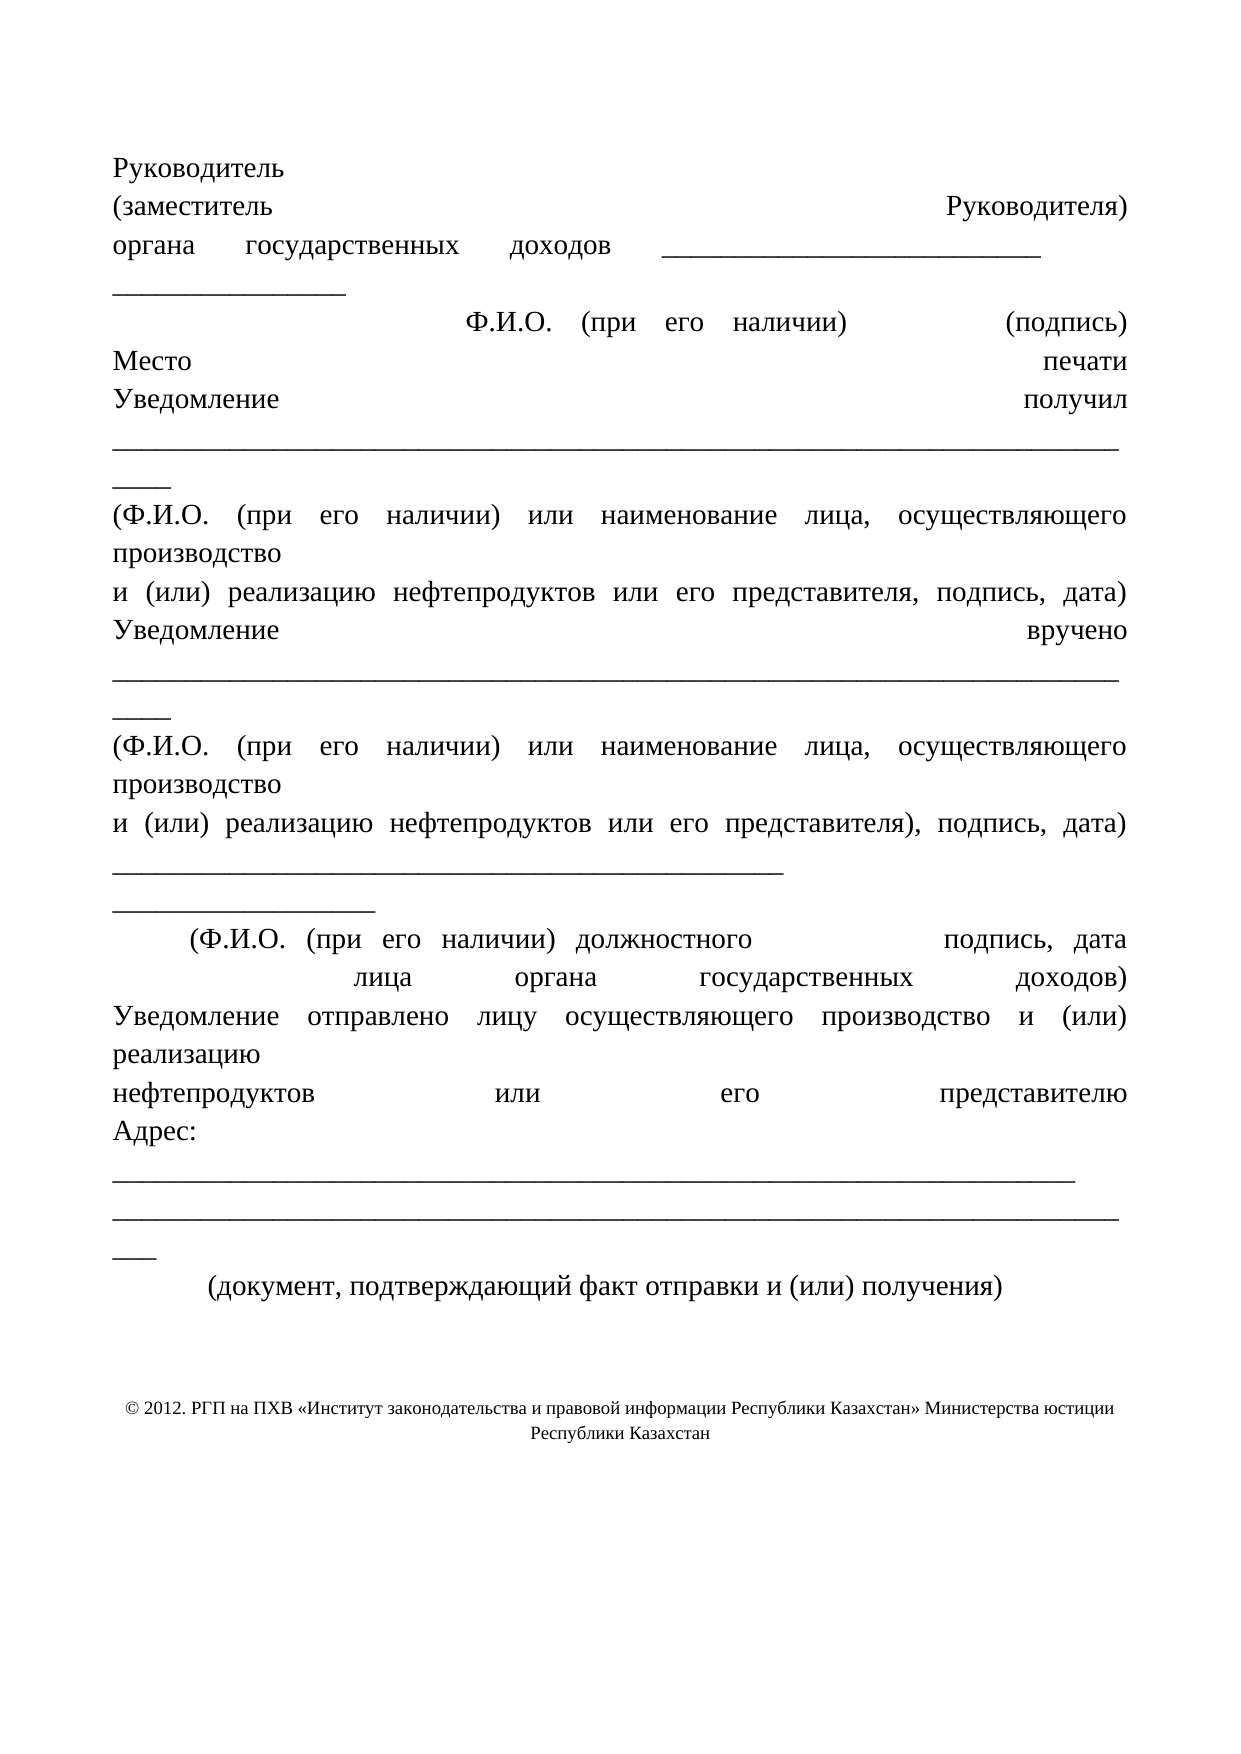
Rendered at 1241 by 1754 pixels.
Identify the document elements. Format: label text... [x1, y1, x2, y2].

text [112, 150, 1128, 1301]
text © 2012. РГП на ПХВ «Институт законодательства и правовой информации Республики Казахстан» Министерства юстиции Республики Казахстан [112, 1397, 1128, 1443]
